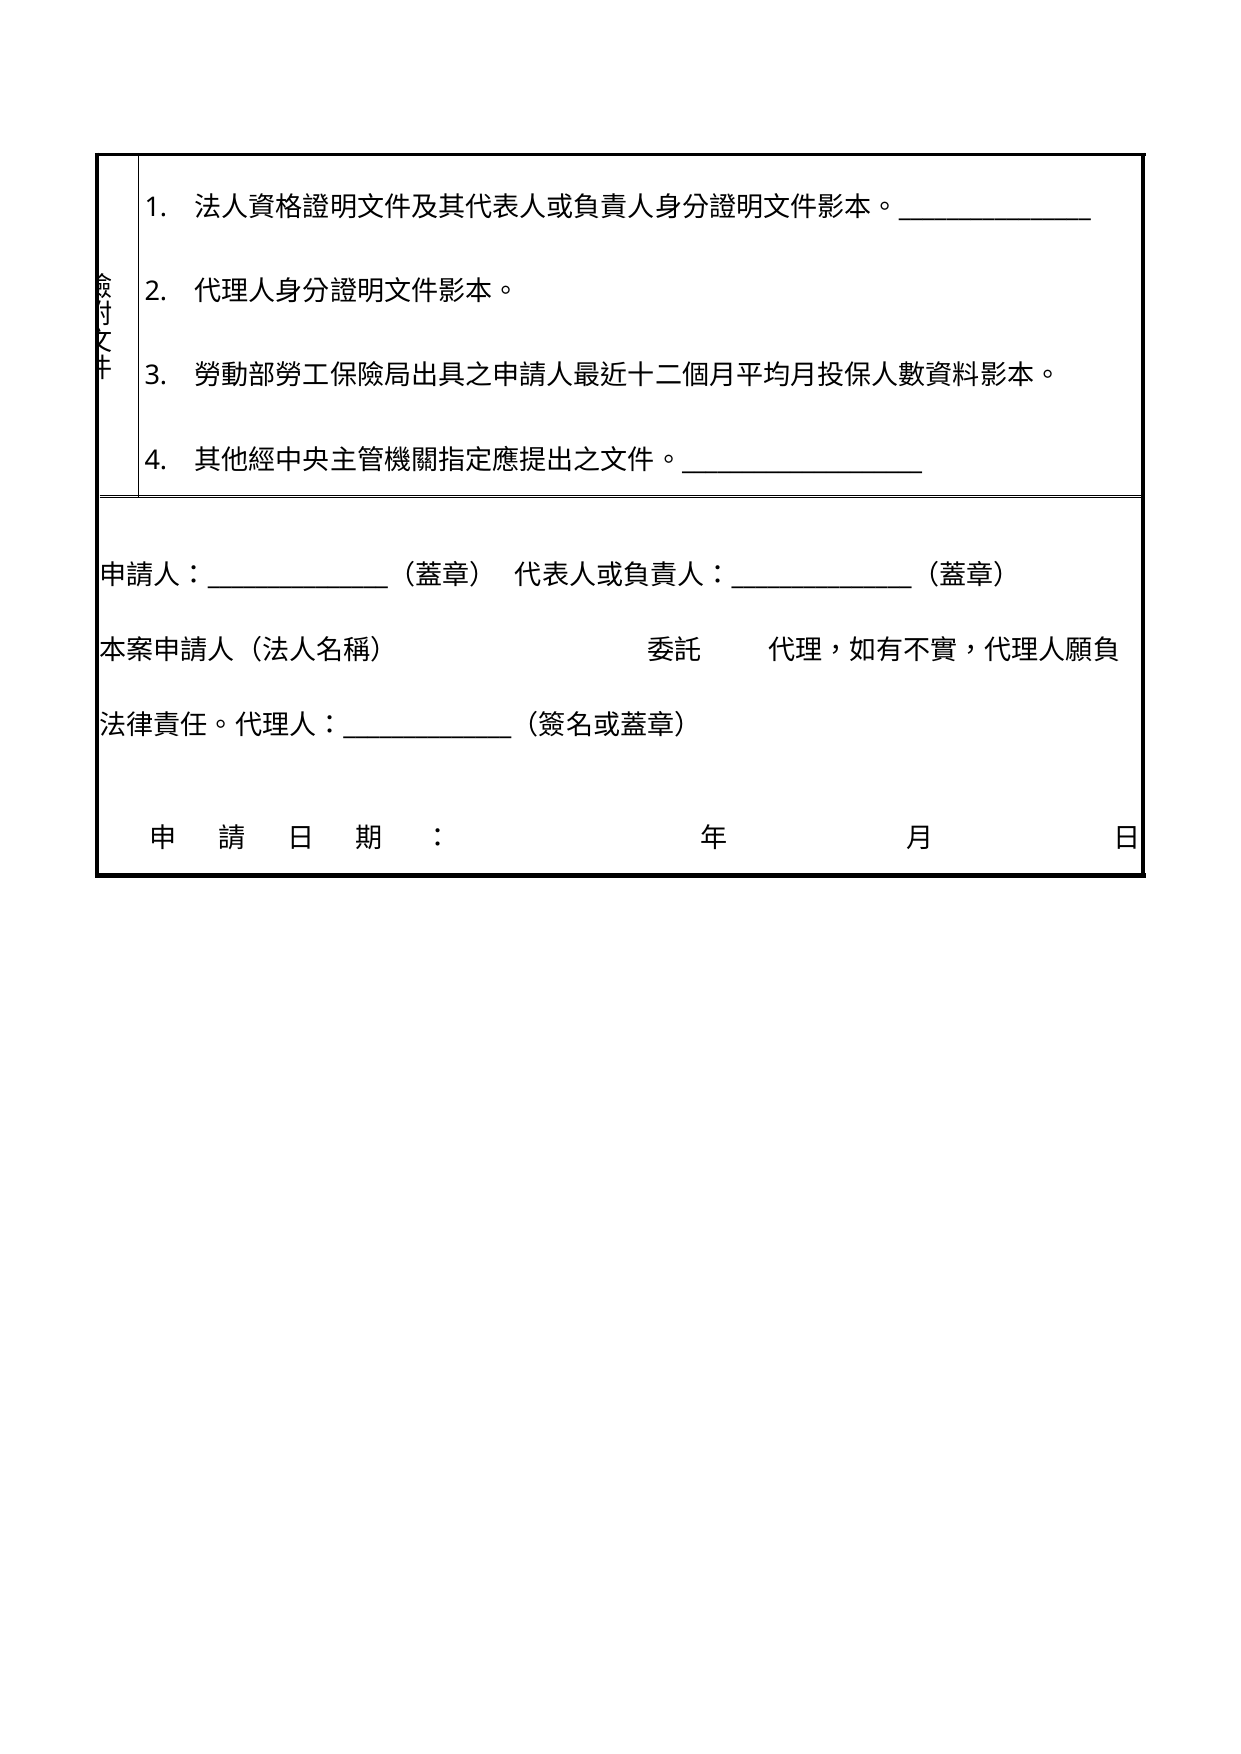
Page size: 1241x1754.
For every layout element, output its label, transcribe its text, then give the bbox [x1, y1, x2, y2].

table_cell 檢附文件 [99, 156, 138, 495]
table_cell 申請人：_______________（蓋章） 代表人或負責人：_______________（蓋章） 本案申請人（法人名稱） 委託 代理，如有不實，代理人願負法律責任。代理人：______________（簽名或蓋章） 申請日期： 年 月 日 [99, 498, 1141, 873]
table_cell 法人資格證明文件及其代表人或負責人身分證明文件影本。________________ 代理人身分證明文件影本。 勞動部勞工保險局出具之申請人最近十二個月平均月投保人數資料影本。 其他經中央主管機關指定應提出之文件。____________________ [139, 156, 1141, 495]
